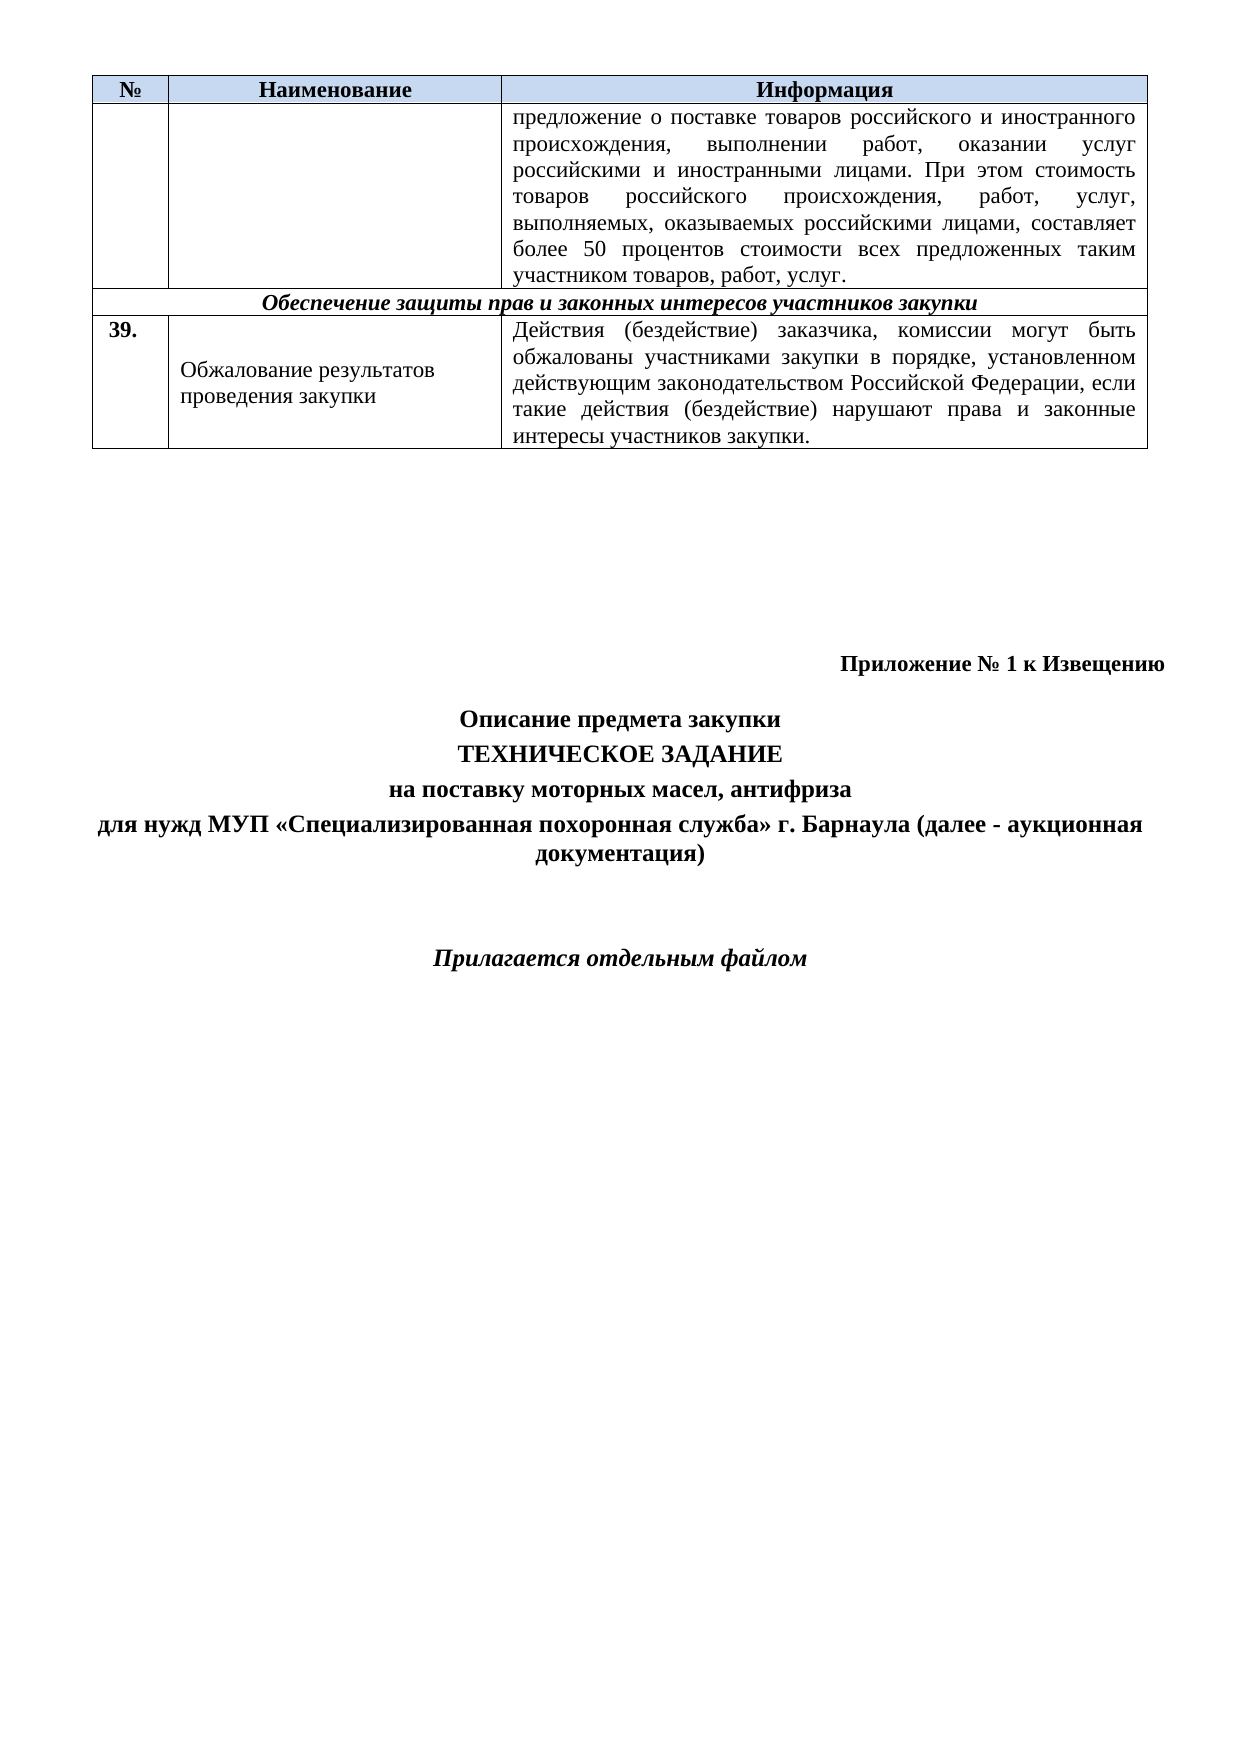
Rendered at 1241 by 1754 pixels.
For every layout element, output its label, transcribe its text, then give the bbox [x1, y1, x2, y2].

text ТЕХНИЧЕСКОЕ ЗАДАНИЕ [75, 739, 1165, 768]
table_header № [93, 76, 168, 102]
text Описание предмета закупки [75, 704, 1165, 733]
table_header Информация [502, 76, 1147, 102]
text Приложение № 1 к Извещению [75, 650, 1165, 676]
table_cell Обеспечение защиты прав и законных интересов участников закупки [93, 289, 1147, 315]
table_cell [93, 316, 168, 448]
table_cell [169, 104, 501, 288]
table_cell [93, 104, 168, 288]
text на поставку моторных масел, антифриза [75, 774, 1165, 803]
table_cell Действия (бездействие) заказчика, комиссии могут быть обжалованы участниками закупки в порядке, установленном действующим законодательством Российской Федерации, если такие действия (бездействие) нарушают права и законные интересы участников закупки. [502, 316, 1147, 448]
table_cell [502, 104, 1147, 288]
table_header Наименование [169, 76, 501, 102]
text для нужд МУП «Специализированная похоронная служба» г. Барнаула (далее - аукционная документация) [75, 809, 1165, 866]
table_cell Обжалование результатов проведения закупки [169, 316, 501, 448]
text Прилагается отдельным файлом [75, 943, 1165, 971]
